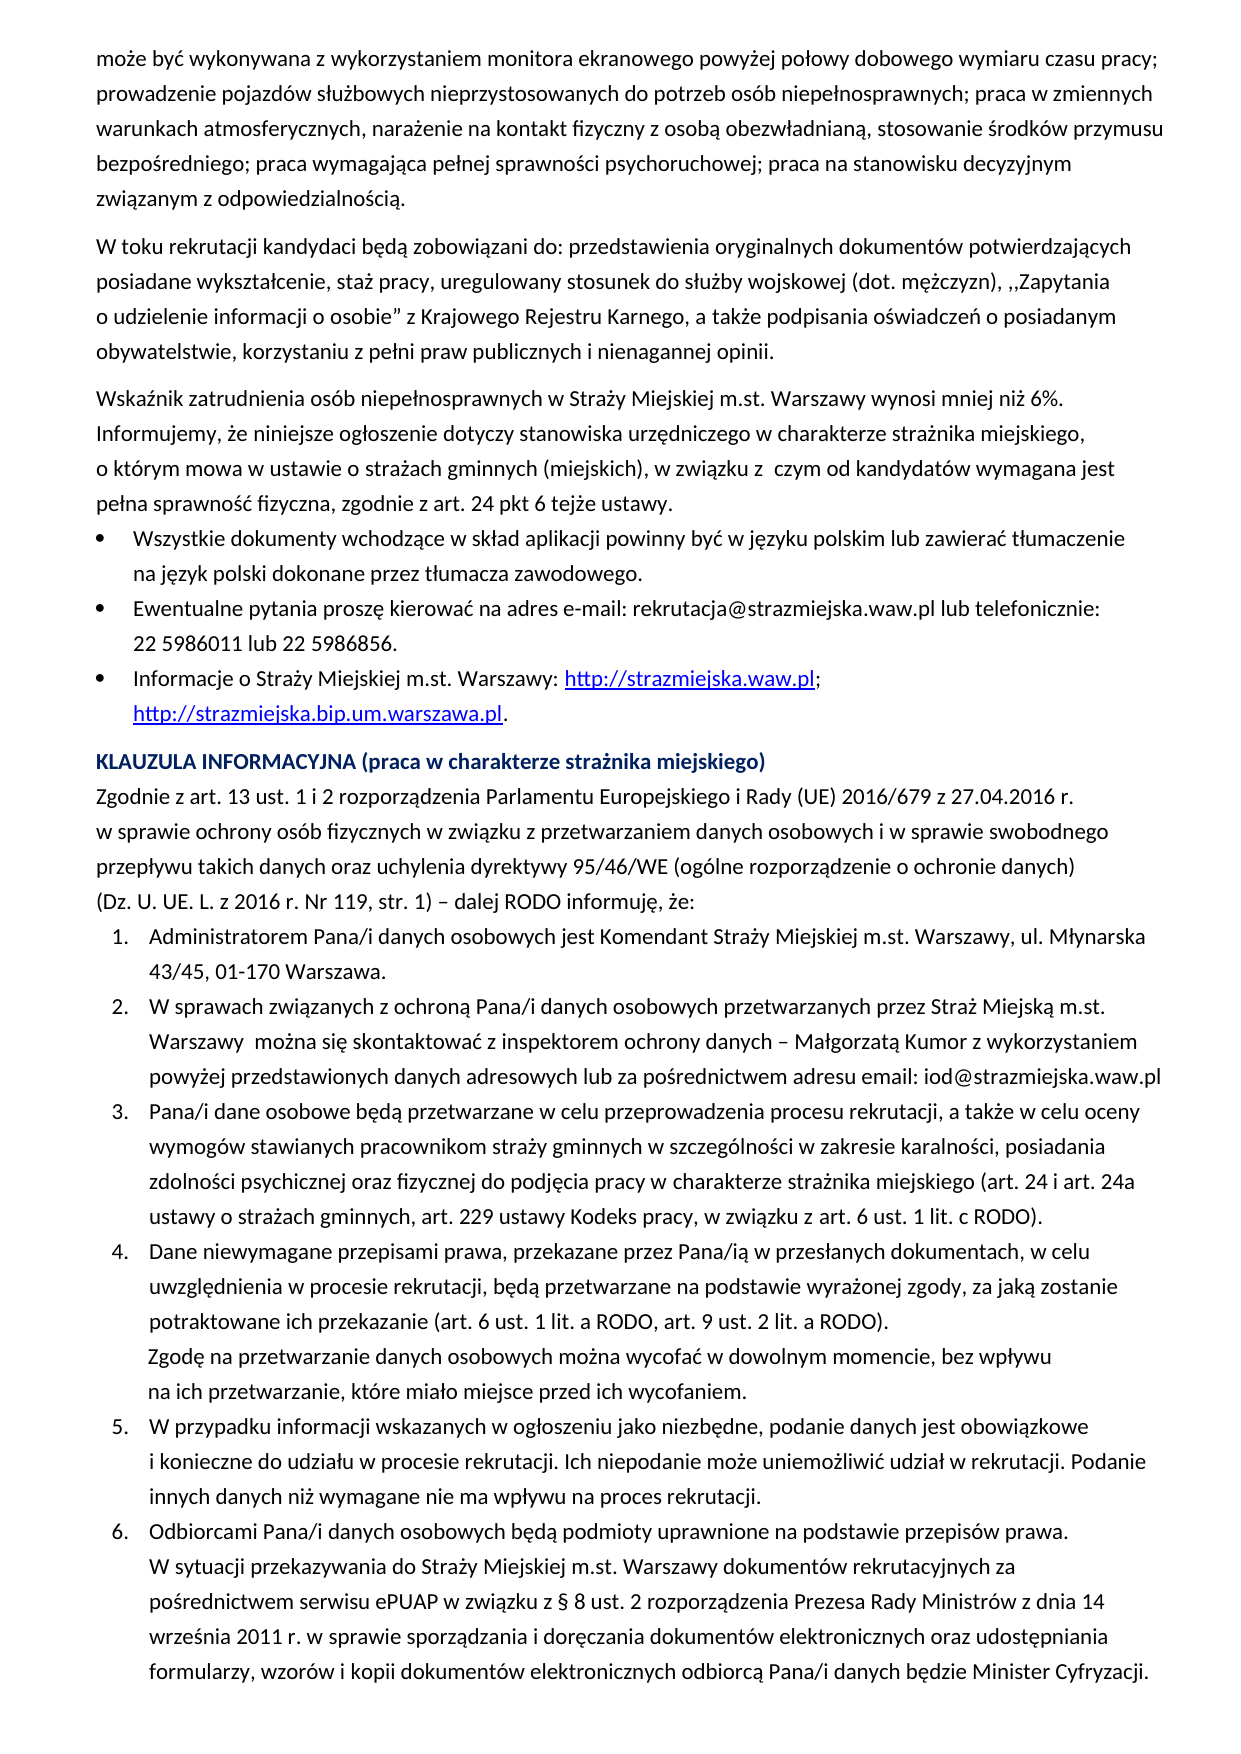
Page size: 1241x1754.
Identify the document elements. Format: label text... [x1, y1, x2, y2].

text W toku rekrutacji kandydaci będą zobowiązani do: przedstawienia oryginalnych dokumentów potwierdzających posiadane wykształcenie, staż pracy, uregulowany stosunek do służby wojskowej (dot. mężczyzn), ,,Zapytania o udzielenie informacji o osobie” z Krajowego Rejestru Karnego, a także podpisania oświadczeń o posiadanym obywatelstwie, korzystaniu z pełni praw publicznych i nienagannej opinii. [96, 232, 1166, 365]
list W przypadku informacji wskazanych w ogłoszeniu jako niezbędne, podanie danych jest obowiązkowe i konieczne do udziału w procesie rekrutacji. Ich niepodanie może uniemożliwić udział w rekrutacji. Podanie innych danych niż wymagane nie ma wpływu na proces rekrutacji. [111, 1412, 1166, 1510]
text Zgodnie z art. 13 ust. 1 i 2 rozporządzenia Parlamentu Europejskiego i Rady (UE) 2016/679 z 27.04.2016 r. w sprawie ochrony osób fizycznych w związku z przetwarzaniem danych osobowych i w sprawie swobodnego przepływu takich danych oraz uchylenia dyrektywy 95/46/WE (ogólne rozporządzenie o ochronie danych) (Dz. U. UE. L. z 2016 r. Nr 119, str. 1) – dalej RODO informuję, że: [96, 782, 1166, 915]
list Administratorem Pana/i danych osobowych jest Komendant Straży Miejskiej m.st. Warszawy, ul. Młynarska 43/45, 01-170 Warszawa. [111, 922, 1166, 985]
list Pana/i dane osobowe będą przetwarzane w celu przeprowadzenia procesu rekrutacji, a także w celu oceny wymogów stawianych pracownikom straży gminnych w szczególności w zakresie karalności, posiadania zdolności psychicznej oraz fizycznej do podjęcia pracy w charakterze strażnika miejskiego (art. 24 i art. 24a ustawy o strażach gminnych, art. 229 ustawy Kodeks pracy, w związku z art. 6 ust. 1 lit. c RODO). [111, 1097, 1166, 1230]
subtitle KLAUZULA INFORMACYJNA (praca w charakterze strażnika miejskiego) [96, 747, 1166, 775]
list Odbiorcami Pana/i danych osobowych będą podmioty uprawnione na podstawie przepisów prawa. W sytuacji przekazywania do Straży Miejskiej m.st. Warszawy dokumentów rekrutacyjnych za pośrednictwem serwisu ePUAP w związku z § 8 ust. 2 rozporządzenia Prezesa Rady Ministrów z dnia 14 września 2011 r. w sprawie sporządzania i doręczania dokumentów elektronicznych oraz udostępniania formularzy, wzorów i kopii dokumentów elektronicznych odbiorcą Pana/i danych będzie Minister Cyfryzacji. [111, 1517, 1166, 1685]
list W sprawach związanych z ochroną Pana/i danych osobowych przetwarzanych przez Straż Miejską m.st. Warszawy można się skontaktować z inspektorem ochrony danych – Małgorzatą Kumor z wykorzystaniem powyżej przedstawionych danych adresowych lub za pośrednictwem adresu email: iod@strazmiejska.waw.pl [111, 992, 1166, 1090]
text Zgodę na przetwarzanie danych osobowych można wycofać w dowolnym momencie, bez wpływu na ich przetwarzanie, które miało miejsce przed ich wycofaniem. [148, 1342, 1166, 1405]
list Informacje o Straży Miejskiej m.st. Warszawy: http://strazmiejska.waw.pl; http://strazmiejska.bip.um.warszawa.pl. [96, 664, 1166, 727]
text Wskaźnik zatrudnienia osób niepełnosprawnych w Straży Miejskiej m.st. Warszawy wynosi mniej niż 6%. Informujemy, że niniejsze ogłoszenie dotyczy stanowiska urzędniczego w charakterze strażnika miejskiego, o którym mowa w ustawie o strażach gminnych (miejskich), w związku z czym od kandydatów wymagana jest pełna sprawność fizyczna, zgodnie z art. 24 pkt 6 tejże ustawy. [96, 384, 1166, 517]
list Wszystkie dokumenty wchodzące w skład aplikacji powinny być w języku polskim lub zawierać tłumaczenie na język polski dokonane przez tłumacza zawodowego. [96, 524, 1166, 587]
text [96, 44, 1166, 212]
list Dane niewymagane przepisami prawa, przekazane przez Pana/ią w przesłanych dokumentach, w celu uwzględnienia w procesie rekrutacji, będą przetwarzane na podstawie wyrażonej zgody, za jaką zostanie potraktowane ich przekazanie (art. 6 ust. 1 lit. a RODO, art. 9 ust. 2 lit. a RODO). [111, 1237, 1166, 1335]
list Ewentualne pytania proszę kierować na adres e-mail: rekrutacja@strazmiejska.waw.pl lub telefonicznie: 22 5986011 lub 22 5986856. [96, 594, 1166, 657]
